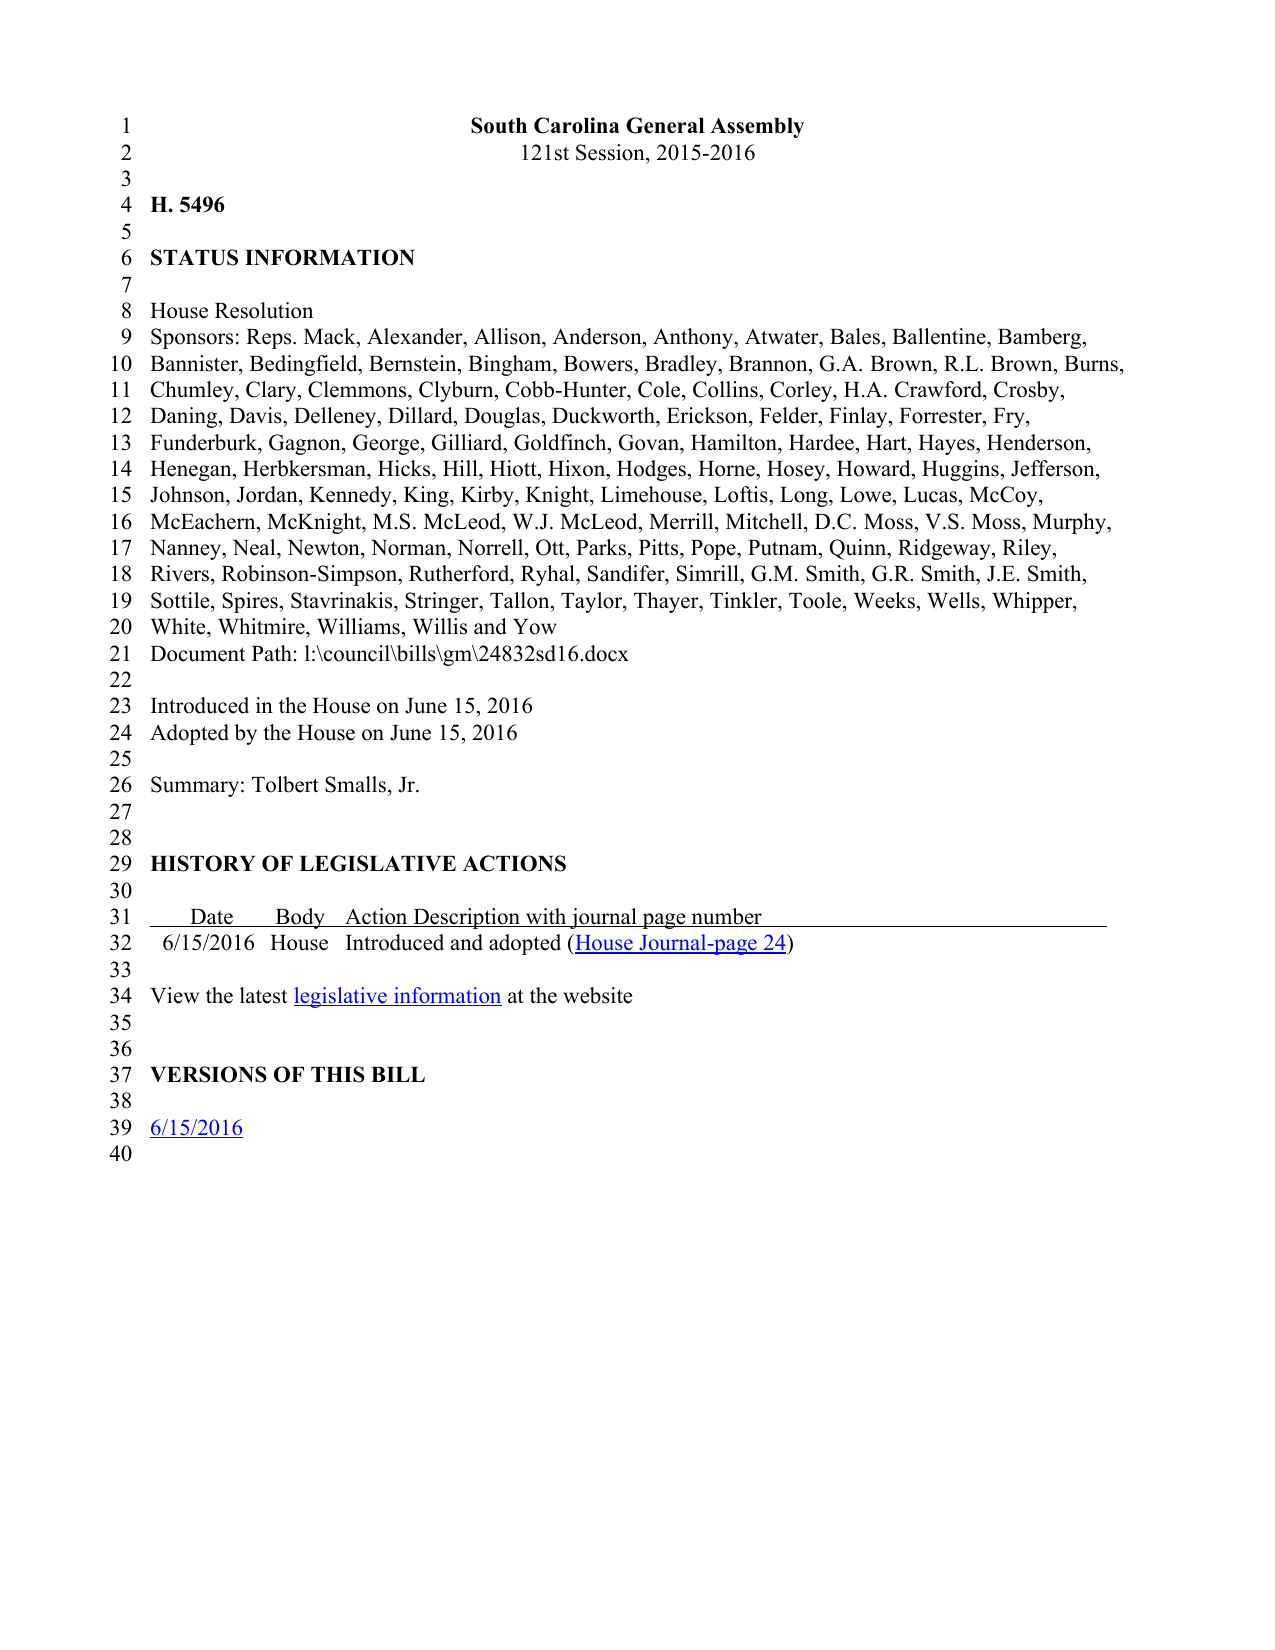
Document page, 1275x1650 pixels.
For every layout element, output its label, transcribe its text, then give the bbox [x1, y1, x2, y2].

text Adopted by the House on June 15, 2016 [150, 719, 1125, 745]
text View the latest legislative information at the website [150, 982, 1125, 1008]
text Sponsors: Reps. Mack, Alexander, Allison, Anderson, Anthony, Atwater, Bales, Ballentine, Bamberg, Bannister, Bedingfield, Bernstein, Bingham, Bowers, Bradley, Brannon, G.A. Brown, R.L. Brown, Burns, Chumley, Clary, Clemmons, Clyburn, Cobb-Hunter, Cole, Collins, Corley, H.A. Crawford, Crosby, Daning, Davis, Delleney, Dillard, Douglas, Duckworth, Erickson, Felder, Finlay, Forrester, Fry, Funderburk, Gagnon, George, Gilliard, Goldfinch, Govan, Hamilton, Hardee, Hart, Hayes, Henderson, Henegan, Herbkersman, Hicks, Hill, Hiott, Hixon, Hodges, Horne, Hosey, Howard, Huggins, Jefferson, Johnson, Jordan, Kennedy, King, Kirby, Knight, Limehouse, Loftis, Long, Lowe, Lucas, McCoy, McEachern, McKnight, M.S. McLeod, W.J. McLeod, Merrill, Mitchell, D.C. Moss, V.S. Moss, Murphy, Nanney, Neal, Newton, Norman, Norrell, Ott, Parks, Pitts, Pope, Putnam, Quinn, Ridgeway, Riley, Rivers, Robinson-Simpson, Rutherford, Ryhal, Sandifer, Simrill, G.M. Smith, G.R. Smith, J.E. Smith, Sottile, Spires, Stavrinakis, Stringer, Tallon, Taylor, Thayer, Tinkler, Toole, Weeks, Wells, Whipper, White, Whitmire, Williams, Willis and Yow [150, 323, 1125, 639]
text Summary: Tolbert Smalls, Jr. [150, 771, 1125, 798]
text VERSIONS OF THIS BILL [150, 1061, 1125, 1088]
text HISTORY OF LEGISLATIVE ACTIONS [150, 850, 1125, 877]
text South Carolina General Assembly [150, 112, 1125, 139]
text Document Path: l:\council\bills\gm\24832sd16.docx [150, 639, 1125, 666]
text 6/15/2016 House Introduced and adopted (House Journal-page 24) [150, 929, 1125, 956]
text Introduced in the House on June 15, 2016 [150, 692, 1125, 719]
text Date Body Action Description with journal page number [150, 903, 1125, 929]
text H. 5496 [150, 192, 1125, 218]
text STATUS INFORMATION [150, 244, 1125, 271]
text 6/15/2016 [150, 1114, 1125, 1140]
text House Resolution [150, 297, 1125, 323]
text 121st Session, 2015-2016 [150, 139, 1125, 165]
